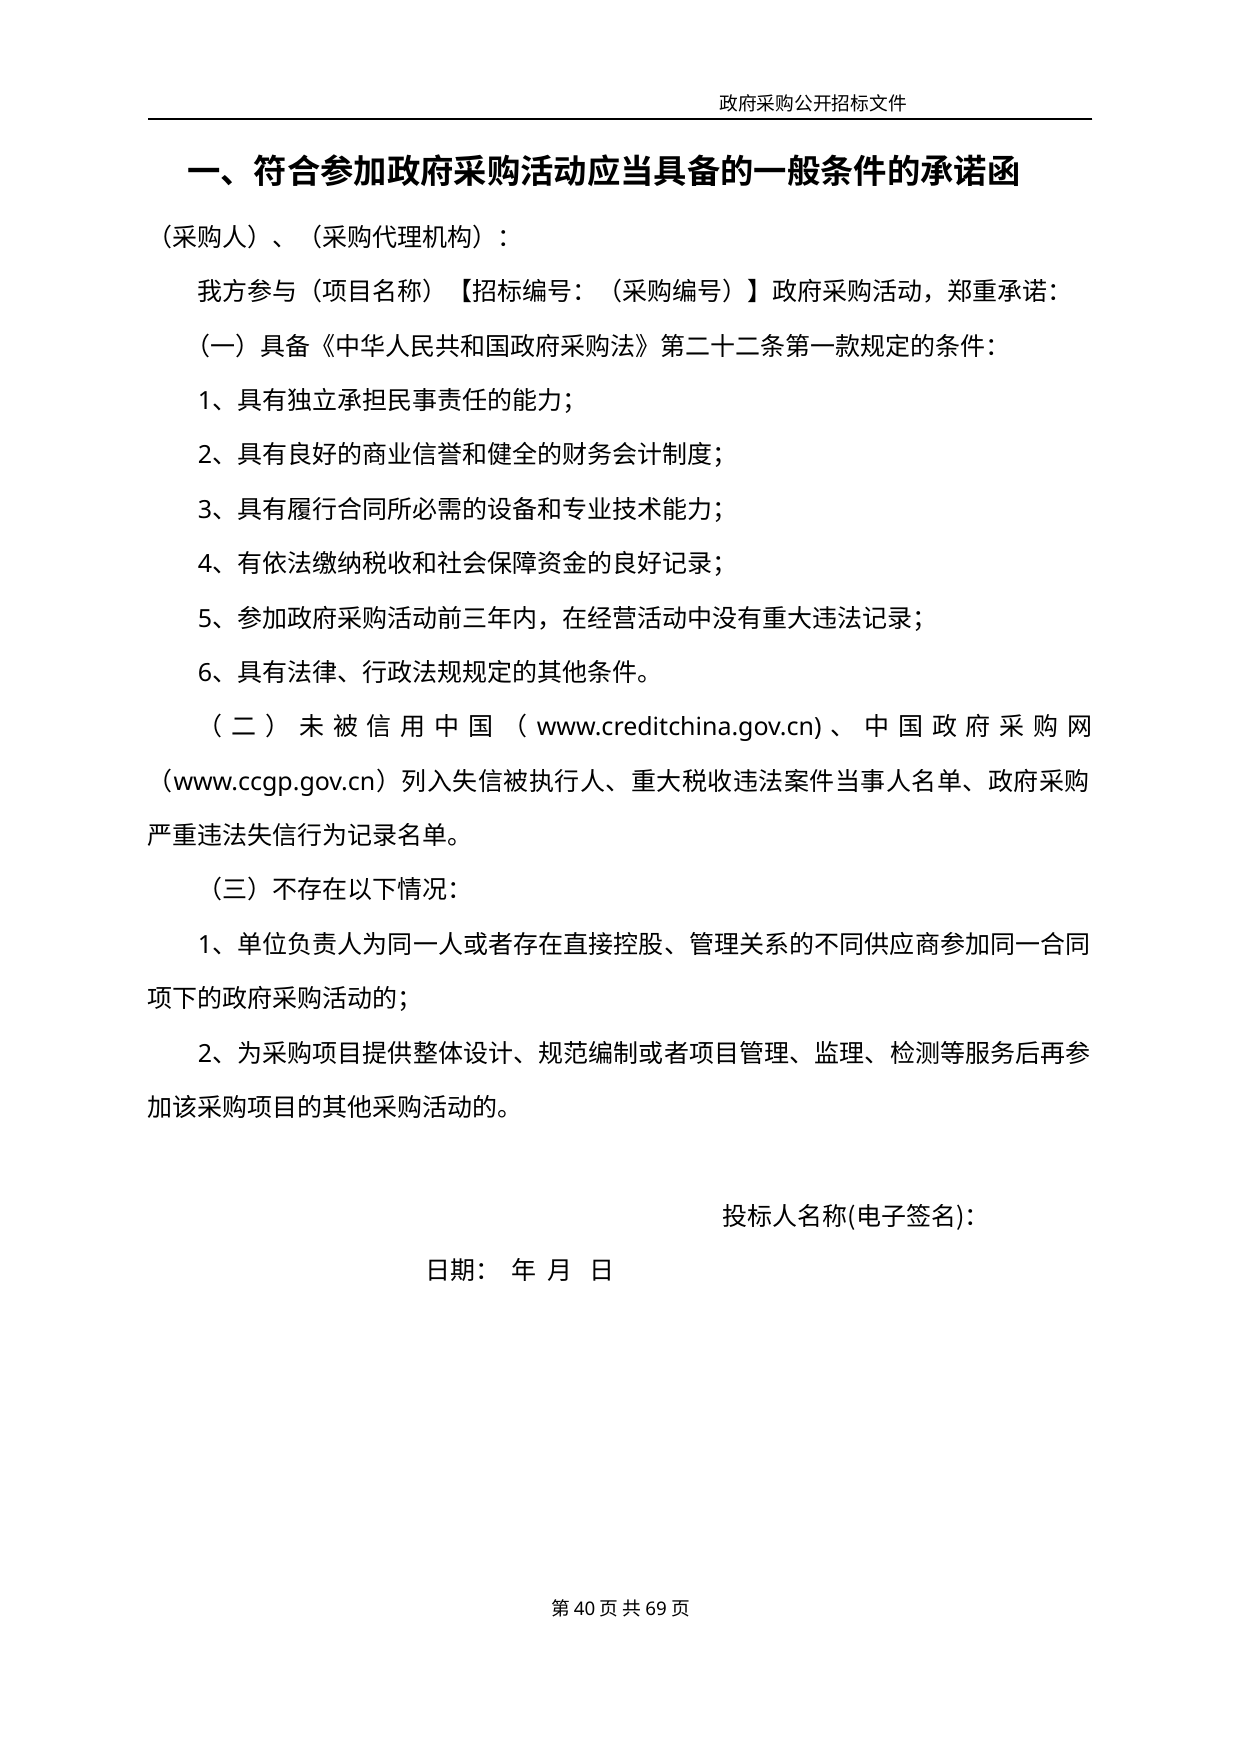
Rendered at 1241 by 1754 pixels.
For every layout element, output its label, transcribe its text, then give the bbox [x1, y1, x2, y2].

text 3、具有履行合同所必需的设备和专业技术能力； [148, 489, 1092, 526]
text 日期： 年 月 日 [148, 1251, 1092, 1287]
text 1、单位负责人为同一人或者存在直接控股、管理关系的不同供应商参加同一合同项下的政府采购活动的； [148, 924, 1092, 1015]
text 我方参与（项目名称）【招标编号：（采购编号）】政府采购活动，郑重承诺： [148, 272, 1092, 308]
text 6、具有法律、行政法规规定的其他条件。 [148, 652, 1092, 689]
text 5、参加政府采购活动前三年内，在经营活动中没有重大违法记录； [148, 598, 1092, 634]
text 4、有依法缴纳税收和社会保障资金的良好记录； [148, 544, 1092, 580]
text （三）不存在以下情况： [148, 870, 1092, 906]
text 2、为采购项目提供整体设计、规范编制或者项目管理、监理、检测等服务后再参加该采购项目的其他采购活动的。 [148, 1033, 1092, 1124]
text 一、符合参加政府采购活动应当具备的一般条件的承诺函 [148, 145, 1042, 193]
text （采购人）、（采购代理机构）： [148, 217, 1092, 254]
text 投标人名称(电子签名)： [148, 1196, 1092, 1232]
text 2、具有良好的商业信誉和健全的财务会计制度； [148, 435, 1092, 471]
text （一）具备《中华人民共和国政府采购法》第二十二条第一款规定的条件： [148, 326, 1092, 362]
text （二）未被信用中国（www.creditchina.gov.cn)、中国政府采购网（www.ccgp.gov.cn）列入失信被执行人、重大税收违法案件当事人名单、政府采购严重违法失信行为记录名单。 [148, 707, 1092, 852]
text 1、具有独立承担民事责任的能力； [148, 381, 1092, 417]
